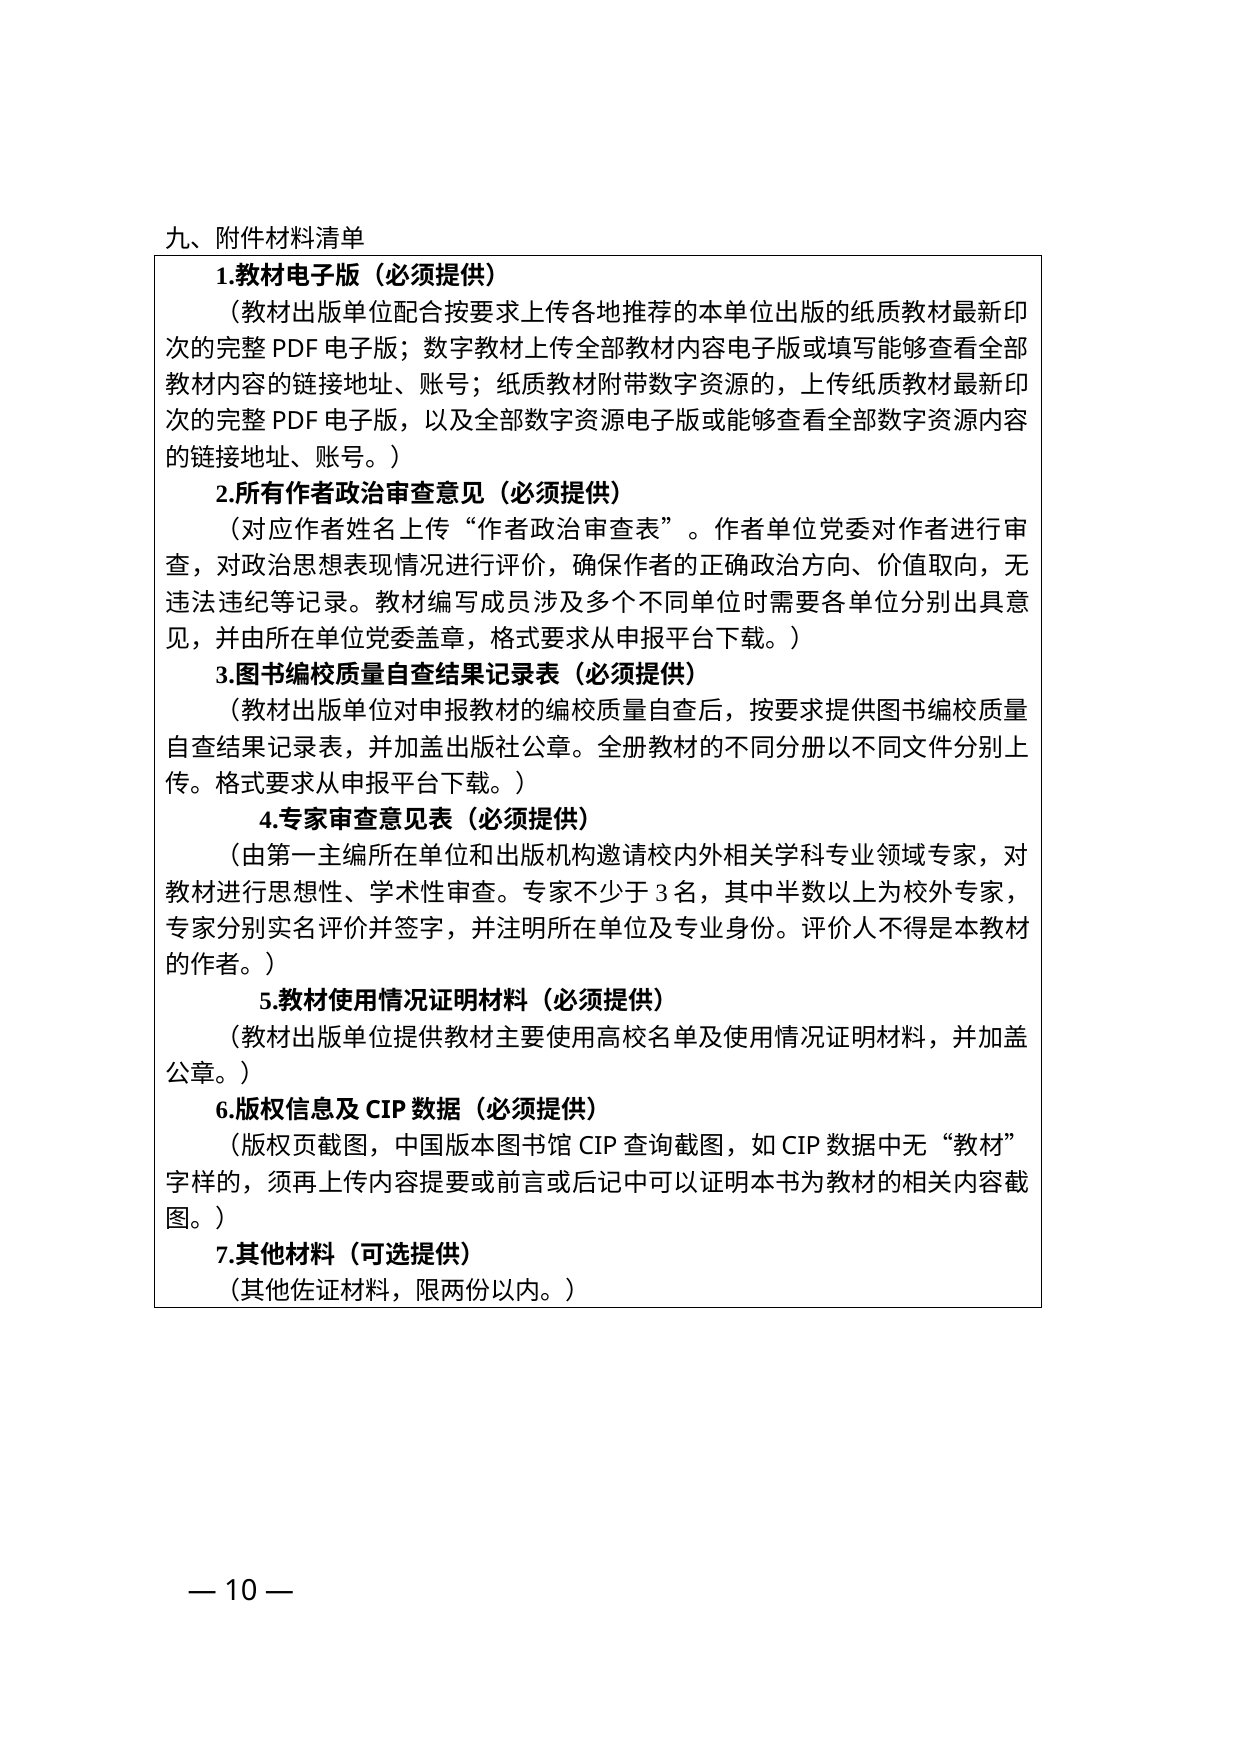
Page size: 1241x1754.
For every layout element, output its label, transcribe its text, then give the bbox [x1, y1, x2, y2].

table_header 1.教材电子版（必须提供） （教材出版单位配合按要求上传各地推荐的本单位出版的纸质教材最新印次的完整PDF电子版；数字教材上传全部教材内容电子版或填写能够查看全部教材内容的链接地址、账号；纸质教材附带数字资源的，上传纸质教材最新印次的完整PDF电子版，以及全部数字资源电子版或能够查看全部数字资源内容的链接地址、账号。） 2.所有作者政治审查意见（必须提供） （对应作者姓名上传“作者政治审查表”。作者单位党委对作者进行审查，对政治思想表现情况进行评价，确保作者的正确政治方向、价值取向，无违法违纪等记录。教材编写成员涉及多个不同单位时需要各单位分别出具意见，并由所在单位党委盖章，格式要求从申报平台下载。） 3.图书编校质量自查结果记录表（必须提供） （教材出版单位对申报教材的编校质量自查后，按要求提供图书编校质量自查结果记录表，并加盖出版社公章。全册教材的不同分册以不同文件分别上传。格式要求从申报平台下载。） 4.专家审查意见表（必须提供） （由第一主编所在单位和出版机构邀请校内外相关学科专业领域专家，对教材进行思想性、学术性审查。专家不少于3名，其中半数以上为校外专家，专家分别实名评价并签字，并注明所在单位及专业身份。评价人不得是本教材的作者。） 5.教材使用情况证明材料（必须提供） （教材出版单位提供教材主要使用高校名单及使用情况证明材料，并加盖公章。） 6.版权信息及CIP数据（必须提供） （版权页截图，中国版本图书馆CIP查询截图，如CIP数据中无“教材”字样的，须再上传内容提要或前言或后记中可以证明本书为教材的相关内容截图。） 7.其他材料（可选提供） （其他佐证材料，限两份以内。） [155, 256, 1041, 1307]
list 九、附件材料清单 [165, 218, 1087, 255]
